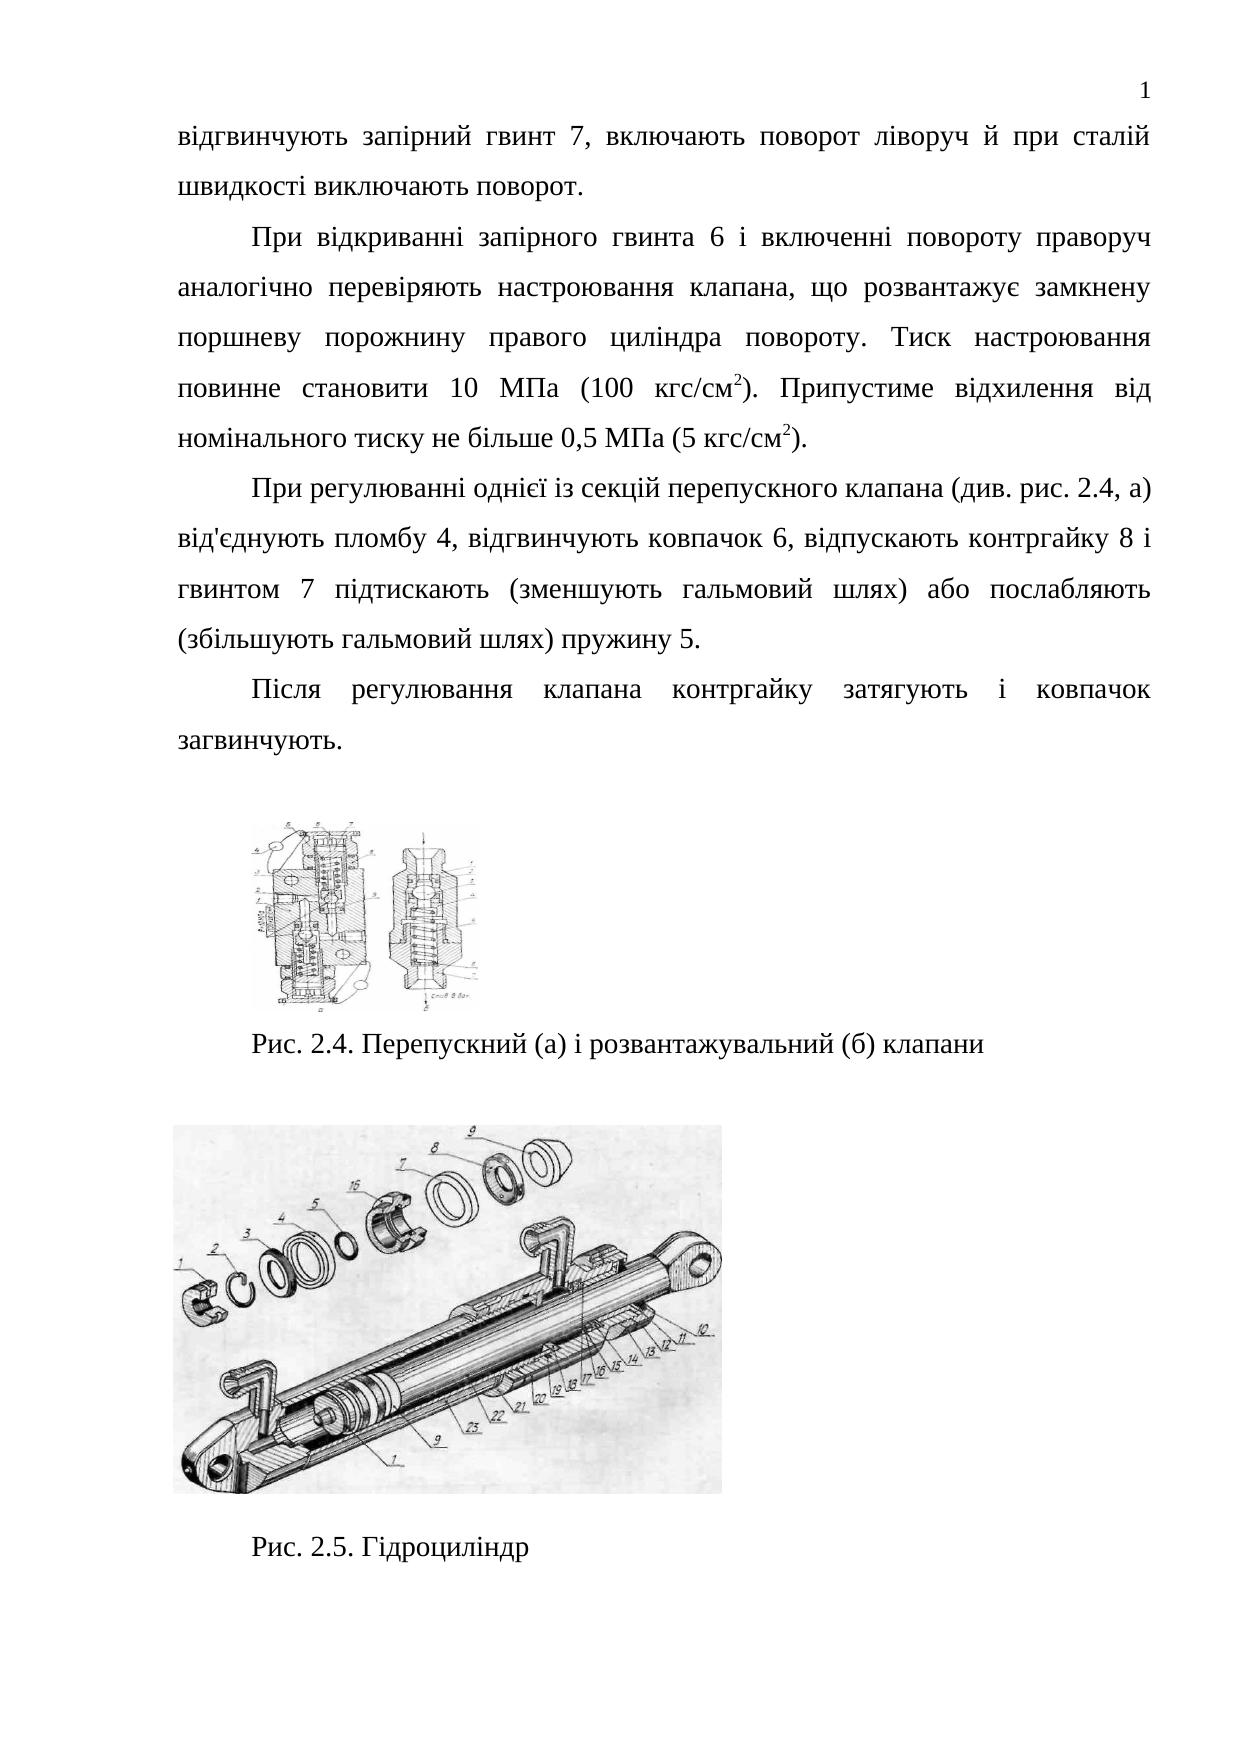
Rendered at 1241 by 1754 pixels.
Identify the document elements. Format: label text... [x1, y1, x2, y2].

picture [251, 822, 478, 1012]
text Рис. 2.5. Гідроциліндр [177, 1529, 1152, 1563]
text Рис. 2.4. Перепускний (а) і розвантажувальний (б) клапани [177, 1026, 1152, 1059]
text При регулюванні однієї із секцій перепускного клапана (див. рис. 2.4, а) від'єднують пломбу 4, відгвинчують ковпачок 6, відпускають контргайку 8 і гвинтом 7 підтискають (зменшують гальмовий шлях) або послабляють (збільшують гальмовий шлях) пружину 5. [177, 470, 1152, 655]
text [177, 118, 1152, 202]
text Після регулювання клапана контргайку затягують і ковпачок загвинчують. [177, 672, 1152, 755]
text При відкриванні запірного гвинта 6 і включенні повороту праворуч аналогічно перевіряють настроювання клапана, що розвантажує замкнену поршневу порожнину правого циліндра повороту. Тиск настроювання повинне становити 10 МПа (100 кгс/см2). Припустиме відхилення від номінального тиску не більше 0,5 МПа (5 кгс/см2). [177, 219, 1152, 453]
picture [173, 1125, 722, 1494]
